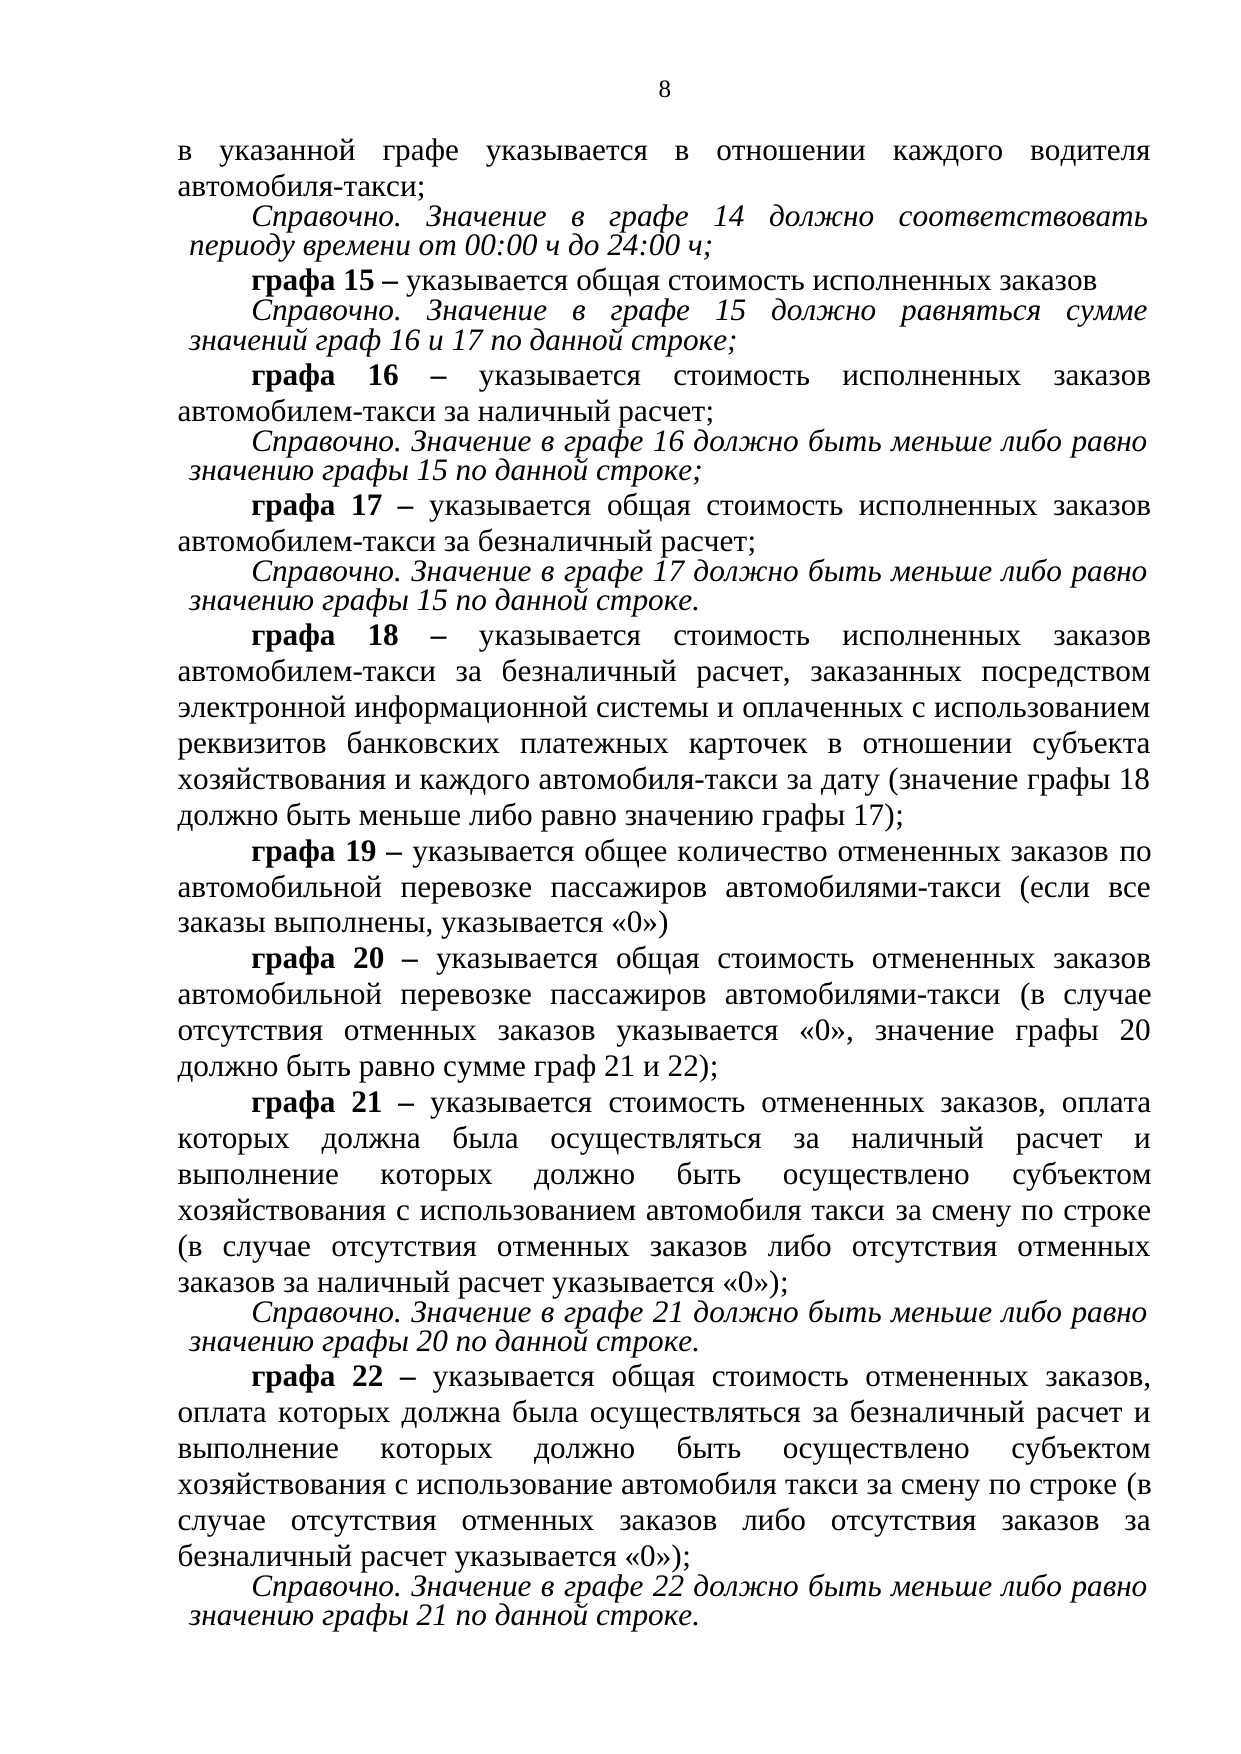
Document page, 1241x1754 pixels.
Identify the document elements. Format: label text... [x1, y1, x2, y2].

text графа 15 – указывается общая стоимость исполненных заказов [189, 262, 1152, 297]
text графа 18 – указывается стоимость исполненных заказов автомобилем-такси за безналичный расчет, заказанных посредством электронной информационной системы и оплаченных с использованием реквизитов банковских платежных карточек в отношении субъекта хозяйствования и каждого автомобиля-такси за дату (значение графы 18 должно быть меньше либо равно значению графы 17); [177, 616, 1152, 832]
text Справочно. Значение в графе 16 должно быть меньше либо равно значению графы 15 по данной строке; [189, 428, 1152, 486]
text графа 21 – указывается стоимость отмененных заказов, оплата которых должна была осуществляться за наличный расчет и выполнение которых должно быть осуществлено субъектом хозяйствования с использованием автомобиля такси за смену по строке (в случае отсутствия отменных заказов либо отсутствия отменных заказов за наличный расчет указывается «0»); [177, 1083, 1152, 1299]
text Справочно. Значение в графе 21 должно быть меньше либо равно значению графы 20 по данной строке. [189, 1299, 1152, 1357]
text Справочно. Значение в графе 15 должно равняться сумме значений граф 16 и 17 по данной строке; [189, 297, 1152, 356]
text Справочно. Значение в графе 14 должно соответствовать периоду времени от 00:00 ч до 24:00 ч; [189, 203, 1152, 262]
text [177, 131, 1152, 203]
text графа 19 – указывается общее количество отмененных заказов по автомобильной перевозке пассажиров автомобилями-такси (если все заказы выполнены, указывается «0») [177, 832, 1152, 940]
text графа 17 – указывается общая стоимость исполненных заказов автомобилем-такси за безналичный расчет; [177, 486, 1152, 558]
text графа 20 – указывается общая стоимость отмененных заказов автомобильной перевозке пассажиров автомобилями-такси (в случае отсутствия отменных заказов указывается «0», значение графы 20 должно быть равно сумме граф 21 и 22); [177, 940, 1152, 1083]
text Справочно. Значение в графе 17 должно быть меньше либо равно значению графы 15 по данной строке. [189, 558, 1152, 616]
text графа 22 – указывается общая стоимость отмененных заказов, оплата которых должна была осуществляться за безналичный расчет и выполнение которых должно быть осуществлено субъектом хозяйствования с использование автомобиля такси за смену по строке (в случае отсутствия отменных заказов либо отсутствия заказов за безналичный расчет указывается «0»); [177, 1357, 1152, 1573]
text графа 16 – указывается стоимость исполненных заказов автомобилем-такси за наличный расчет; [177, 356, 1152, 428]
text Справочно. Значение в графе 22 должно быть меньше либо равно значению графы 21 по данной строке. [189, 1573, 1152, 1631]
